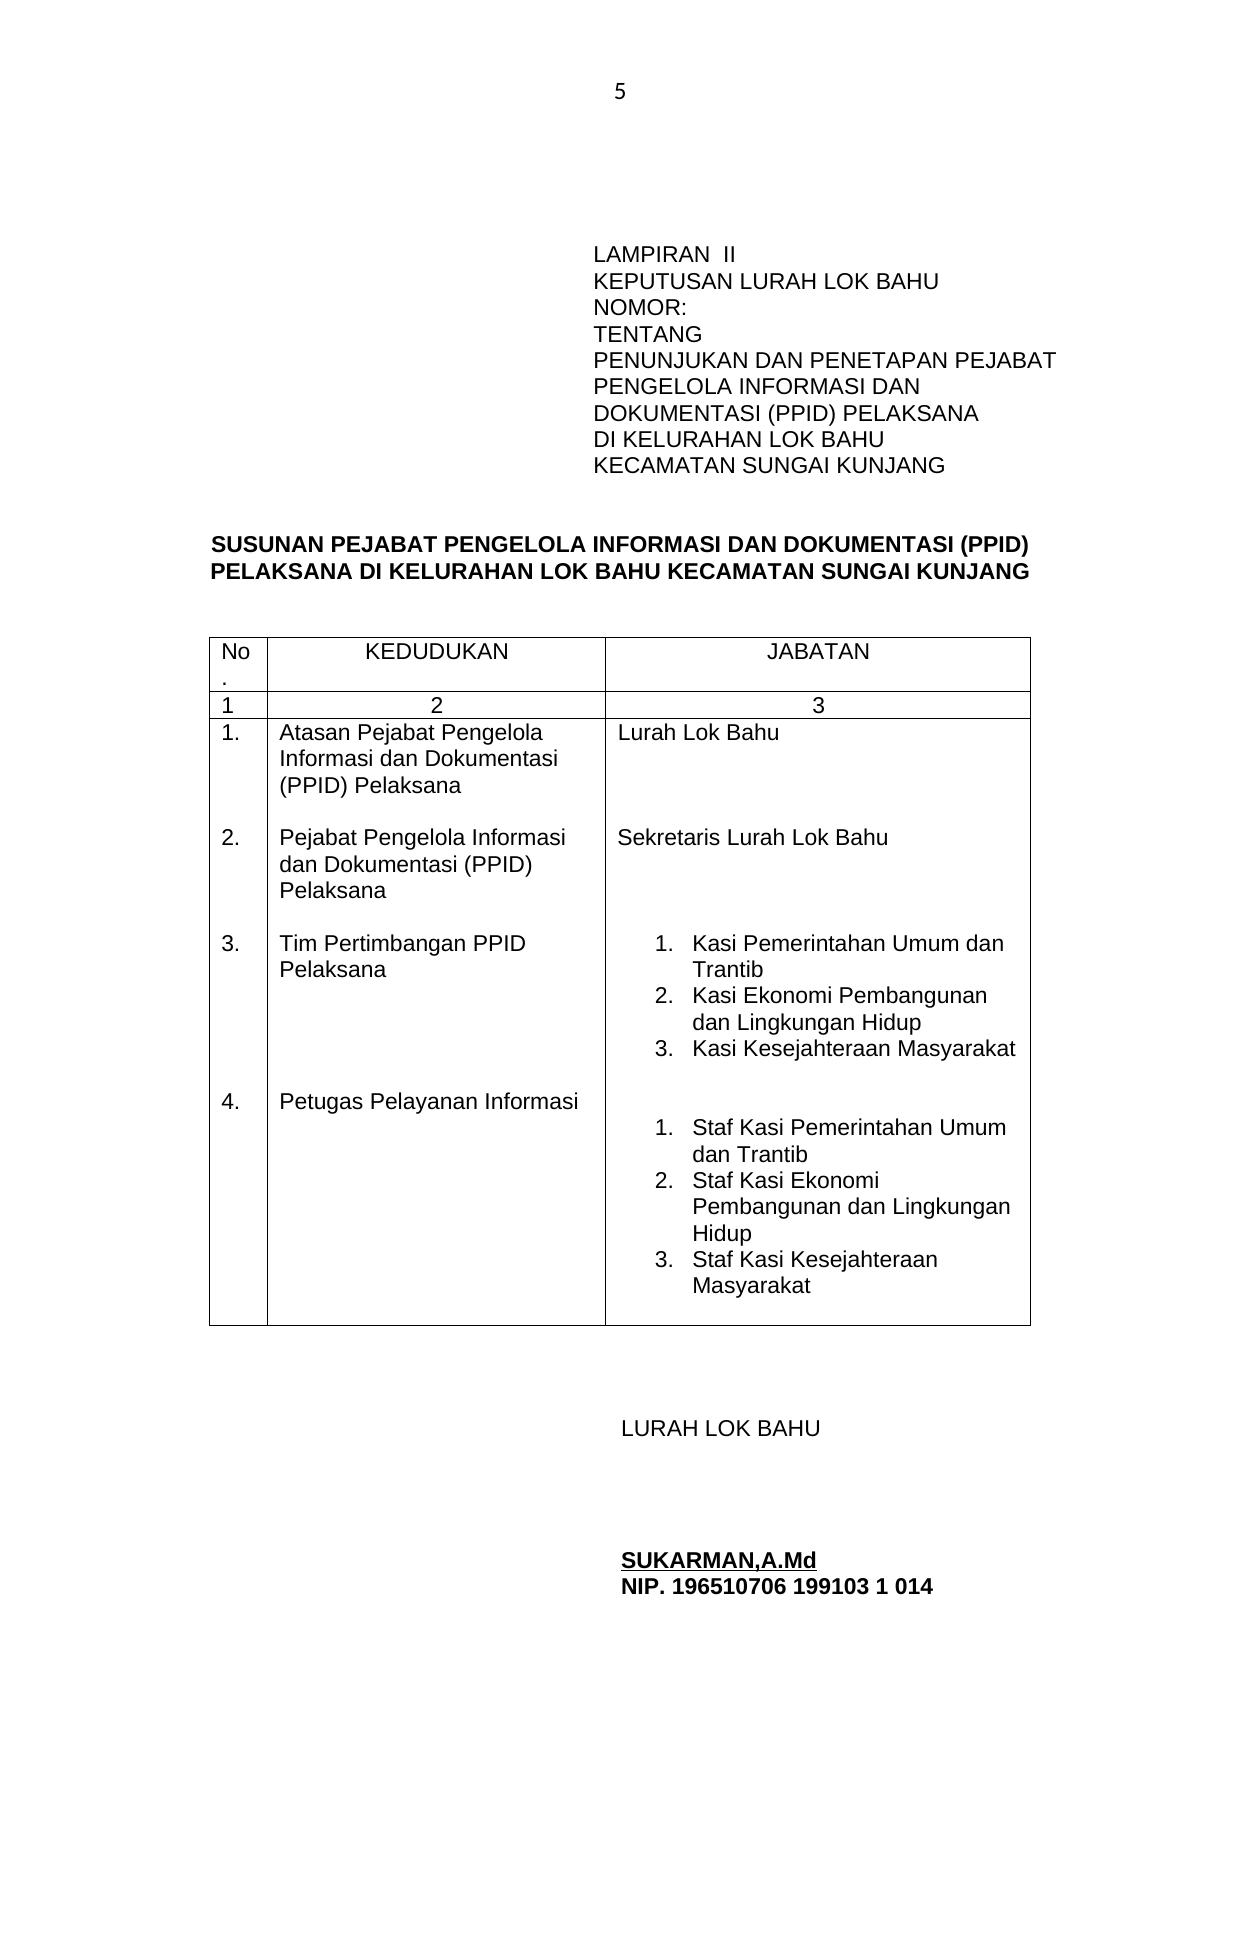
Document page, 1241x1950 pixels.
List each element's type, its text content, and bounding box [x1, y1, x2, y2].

table_cell Lurah Lok Bahu Sekretaris Lurah Lok Bahu Kasi Pemerintahan Umum dan Trantib Kasi Ekonomi Pembangunan dan Lingkungan Hidup Kasi Kesejahteraan Masyarakat Staf Kasi Pemerintahan Umum dan Trantib Staf Kasi Ekonomi Pembangunan dan Lingkungan Hidup Staf Kasi Kesejahteraan Masyarakat [606, 719, 1030, 1325]
table_cell 1. 2. 3. 4. [210, 719, 267, 1325]
text SUSUNAN PEJABAT PENGELOLA INFORMASI DAN DOKUMENTASI (PPID) PELAKSANA DI KELURAHAN LOK BAHU KECAMATAN SUNGAI KUNJANG [150, 531, 1090, 584]
text KECAMATAN SUNGAI KUNJANG [593, 452, 1090, 479]
table_cell 1 [210, 692, 267, 718]
table_header KEDUDUKAN [268, 638, 605, 691]
text TENTANG [593, 321, 1090, 347]
table_header JABATAN [606, 638, 1030, 691]
table_header No. [210, 638, 267, 691]
text PENUNJUKAN DAN PENETAPAN PEJABAT PENGELOLA INFORMASI DAN DOKUMENTASI (PPID) PELAKSANA [593, 347, 1090, 426]
table_cell Atasan Pejabat Pengelola Informasi dan Dokumentasi (PPID) Pelaksana Pejabat Pengelola Informasi dan Dokumentasi (PPID) Pelaksana Tim Pertimbangan PPID Pelaksana Petugas Pelayanan Informasi [268, 719, 605, 1325]
text NOMOR: [593, 294, 1090, 321]
text KEPUTUSAN LURAH LOK BAHU [593, 268, 1090, 294]
table_cell 2 [268, 692, 605, 718]
text DI KELURAHAN LOK BAHU [593, 426, 1090, 452]
text LAMPIRAN II [593, 241, 1090, 268]
table_cell 3 [606, 692, 1030, 718]
